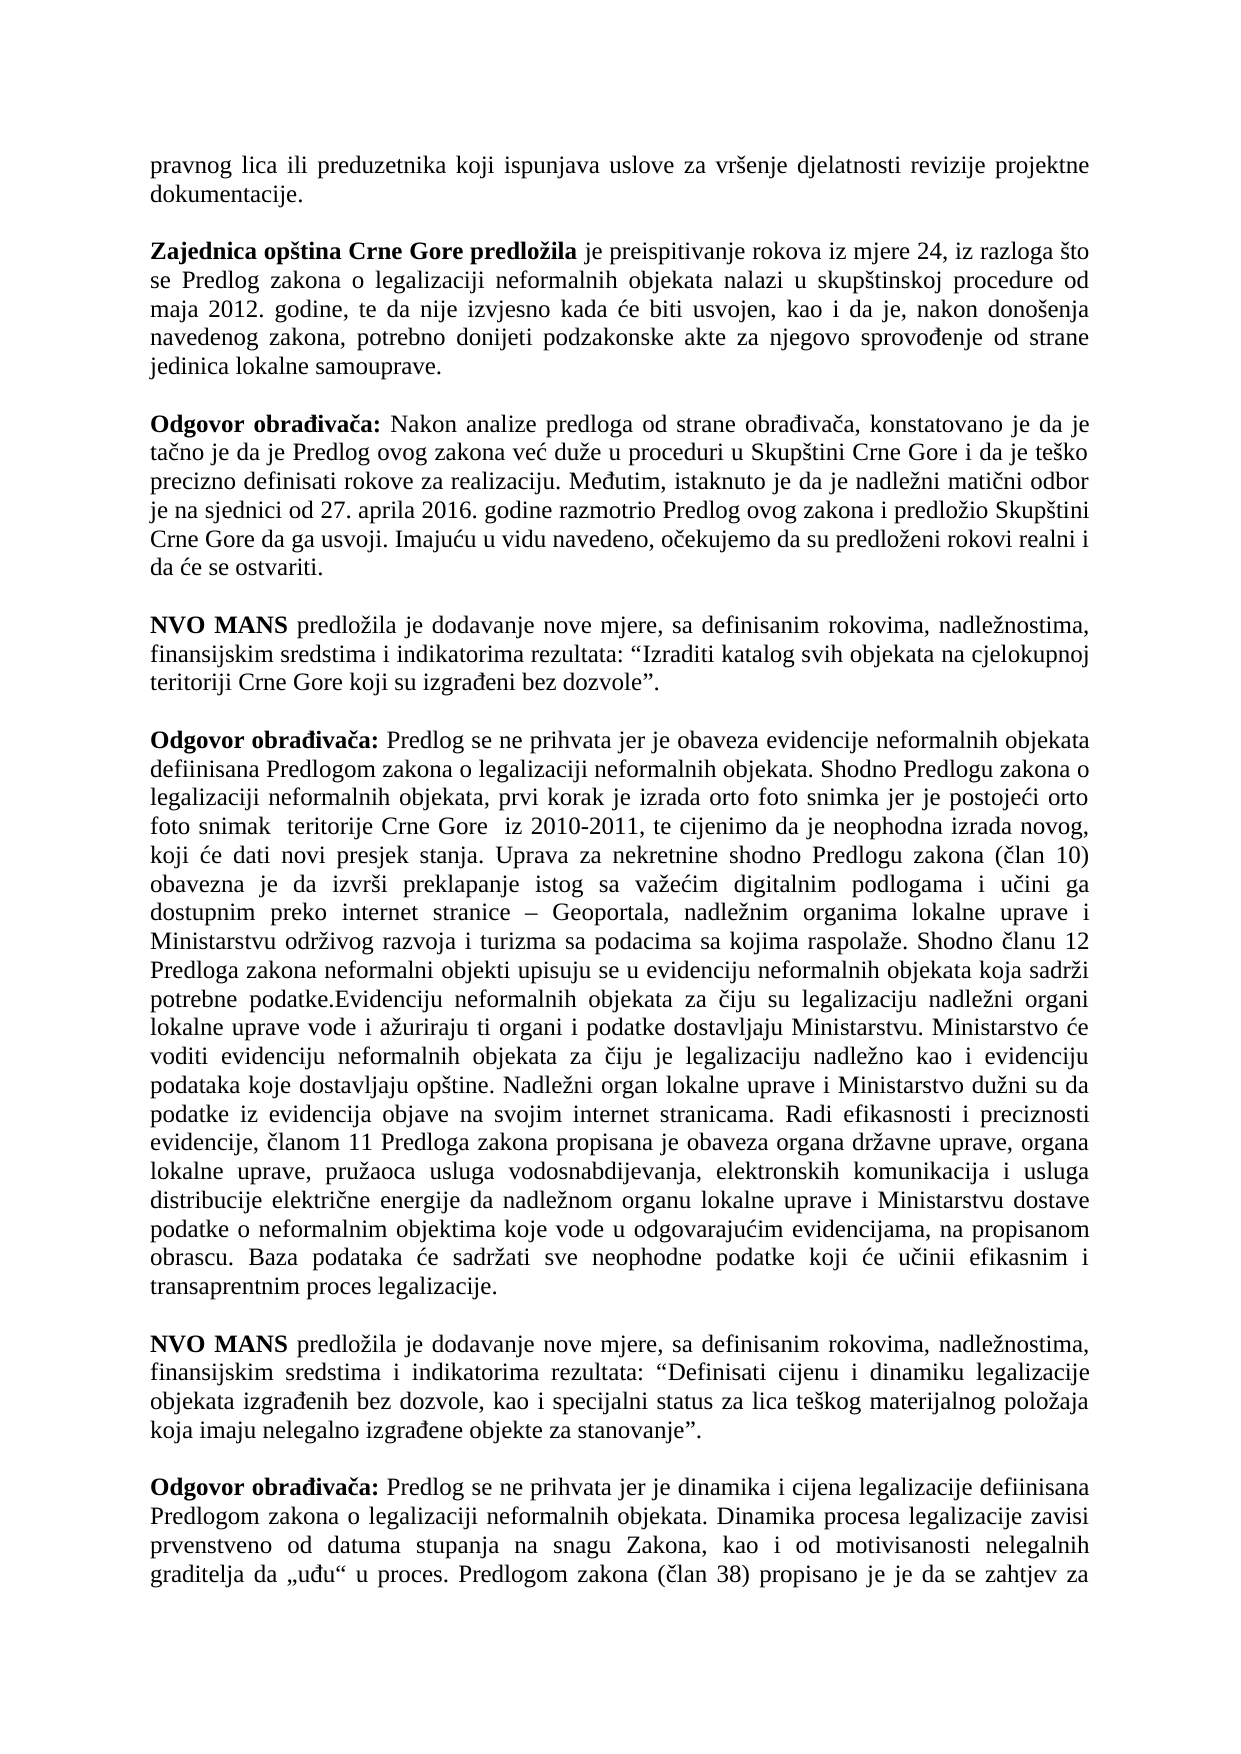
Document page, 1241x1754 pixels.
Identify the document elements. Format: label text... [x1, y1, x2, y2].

text NVO MANS predložila je dodavanje nove mjere, sa definisanim rokovima, nadležnostima, finansijskim sredstima i indikatorima rezultata: “Definisati cijenu i dinamiku legalizacije objekata izgrađenih bez dozvole, kao i specijalni status za lica teškog materijalnog položaja koja imaju nelegalno izgrađene objekte za stanovanje”. [150, 1329, 1090, 1444]
text NVO MANS predložila je dodavanje nove mjere, sa definisanim rokovima, nadležnostima, finansijskim sredstima i indikatorima rezultata: “Izraditi katalog svih objekata na cjelokupnoj teritoriji Crne Gore koji su izgrađeni bez dozvole”. [150, 610, 1090, 696]
text Odgovor obrađivača: Nakon analize predloga od strane obrađivača, konstatovano je da je tačno je da je Predlog ovog zakona već duže u proceduri u Skupštini Crne Gore i da je teško precizno definisati rokove za realizaciju. Međutim, istaknuto je da je nadležni matični odbor je na sjednici od 27. aprila 2016. godine razmotrio Predlog ovog zakona i predložio Skupštini Crne Gore da ga usvoji. Imajuću u vidu navedeno, očekujemo da su predloženi rokovi realni i da će se ostvariti. [150, 409, 1090, 581]
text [150, 150, 1090, 207]
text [150, 1472, 1090, 1587]
text Zajednica opština Crne Gore predložila je preispitivanje rokova iz mjere 24, iz razloga što se Predlog zakona o legalizaciji neformalnih objekata nalazi u skupštinskoj procedure od maja 2012. godine, te da nije izvjesno kada će biti usvojen, kao i da je, nakon donošenja navedenog zakona, potrebno donijeti podzakonske akte za njegovo sprovođenje od strane jedinica lokalne samouprave. [150, 236, 1090, 380]
text Odgovor obrađivača: Predlog se ne prihvata jer je obaveza evidencije neformalnih objekata defiinisana Predlogom zakona o legalizaciji neformalnih objekata. Shodno Predlogu zakona o legalizaciji neformalnih objekata, prvi korak je izrada orto foto snimka jer je postojeći orto foto snimak teritorije Crne Gore iz 2010-2011, te cijenimo da je neophodna izrada novog, koji će dati novi presjek stanja. Uprava za nekretnine shodno Predlogu zakona (član 10) obavezna je da izvrši preklapanje istog sa važećim digitalnim podlogama i učini ga dostupnim preko internet stranice – Geoportala, nadležnim organima lokalne uprave i Ministarstvu održivog razvoja i turizma sa podacima sa kojima raspolaže. Shodno članu 12 Predloga zakona neformalni objekti upisuju se u evidenciju neformalnih objekata koja sadrži potrebne podatke.Evidenciju neformalnih objekata za čiju su legalizaciju nadležni organi lokalne uprave vode i ažuriraju ti organi i podatke dostavljaju Ministarstvu. Ministarstvo će voditi evidenciju neformalnih objekata za čiju je legalizaciju nadležno kao i evidenciju podataka koje dostavljaju opštine. Nadležni organ lokalne uprave i Ministarstvo dužni su da podatke iz evidencija objave na svojim internet stranicama. Radi efikasnosti i preciznosti evidencije, članom 11 Predloga zakona propisana je obaveza organa državne uprave, organa lokalne uprave, pružaoca usluga vodosnabdijevanja, elektronskih komunikacija i usluga distribucije električne energije da nadležnom organu lokalne uprave i Ministarstvu dostave podatke o neformalnim objektima koje vode u odgovarajućim evidencijama, na propisanom obrascu. Baza podataka će sadržati sve neophodne podatke koji će učinii efikasnim i transaprentnim proces legalizacije. [150, 725, 1090, 1300]
